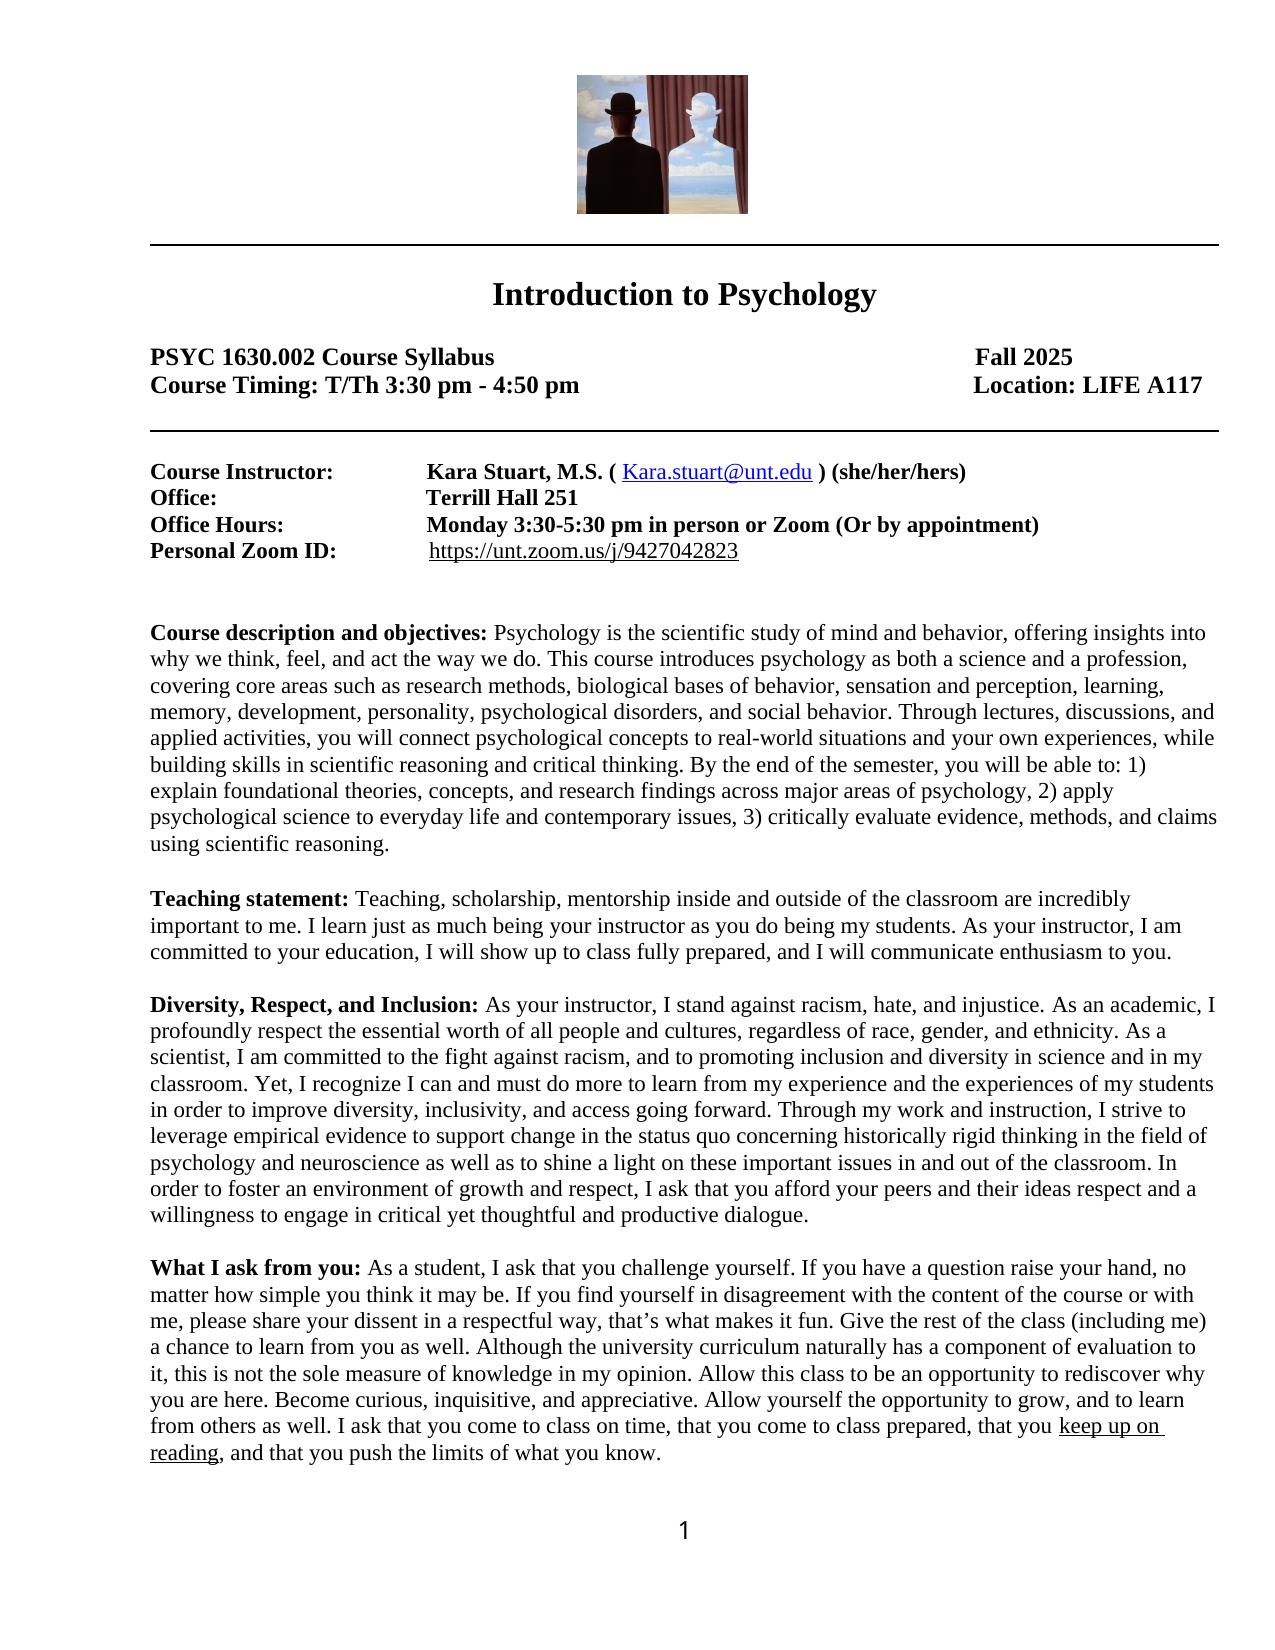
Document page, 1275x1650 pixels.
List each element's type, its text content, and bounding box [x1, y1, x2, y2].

text Personal Zoom ID: https://unt.zoom.us/j/9427042823 [150, 537, 1219, 563]
text What I ask from you: As a student, I ask that you challenge yourself. If you have a question raise your hand, no matter how simple you think it may be. If you find yourself in disagreement with the content of the course or with me, please share your dissent in a respectful way, that’s what makes it fun. Give the rest of the class (including me) a chance to learn from you as well. Although the university curriculum naturally has a component of evaluation to it, this is not the sole measure of knowledge in my opinion. Allow this class to be an opportunity to rediscover why you are here. Become curious, inquisitive, and appreciative. Allow yourself the opportunity to grow, and to learn from others as well. I ask that you come to class on time, that you come to class prepared, that you keep up on reading, and that you push the limits of what you know. [150, 1254, 1219, 1465]
text Office: Terrill Hall 251 [150, 484, 1219, 511]
picture [577, 75, 748, 214]
text Course description and objectives: Psychology is the scientific study of mind and behavior, offering insights into why we think, feel, and act the way we do. This course introduces psychology as both a science and a profession, covering core areas such as research methods, biological bases of behavior, sensation and perception, learning, memory, development, personality, psychological disorders, and social behavior. Through lectures, discussions, and applied activities, you will connect psychological concepts to real-world situations and your own experiences, while building skills in scientific reasoning and critical thinking. By the end of the semester, you will be able to: 1) explain foundational theories, concepts, and research findings across major areas of psychology, 2) apply psychological science to everyday life and contemporary issues, 3) critically evaluate evidence, methods, and claims using scientific reasoning. [150, 619, 1219, 856]
text Diversity, Respect, and Inclusion: As your instructor, I stand against racism, hate, and injustice. As an academic, I profoundly respect the essential worth of all people and cultures, regardless of race, gender, and ethnicity. As a scientist, I am committed to the fight against racism, and to promoting inclusion and diversity in science and in my classroom. Yet, I recognize I can and must do more to learn from my experience and the experiences of my students in order to improve diversity, inclusivity, and access going forward. Through my work and instruction, I strive to leverage empirical evidence to support change in the status quo concerning historically rigid thinking in the field of psychology and neuroscience as well as to shine a light on these important issues in and out of the classroom. In order to foster an environment of growth and respect, I ask that you afford your peers and their ideas respect and a willingness to engage in critical yet thoughtful and productive dialogue. [150, 991, 1219, 1228]
text PSYC 1630.002 Course Syllabus Fall 2025 [150, 342, 1219, 371]
text Introduction to Psychology [150, 275, 1219, 313]
text Teaching statement: Teaching, scholarship, mentorship inside and outside of the classroom are incredibly important to me. I learn just as much being your instructor as you do being my students. As your instructor, I am committed to your education, I will show up to class fully prepared, and I will communicate enthusiasm to you. [150, 885, 1219, 964]
text Course Timing: T/Th 3:30 pm - 4:50 pm Location: LIFE A117 [150, 371, 1219, 399]
text Office Hours: Monday 3:30-5:30 pm in person or Zoom (Or by appointment) [150, 511, 1219, 537]
text Course Instructor: Kara Stuart, M.S. ( Kara.stuart@unt.edu ) (she/her/hers) [150, 458, 1219, 484]
